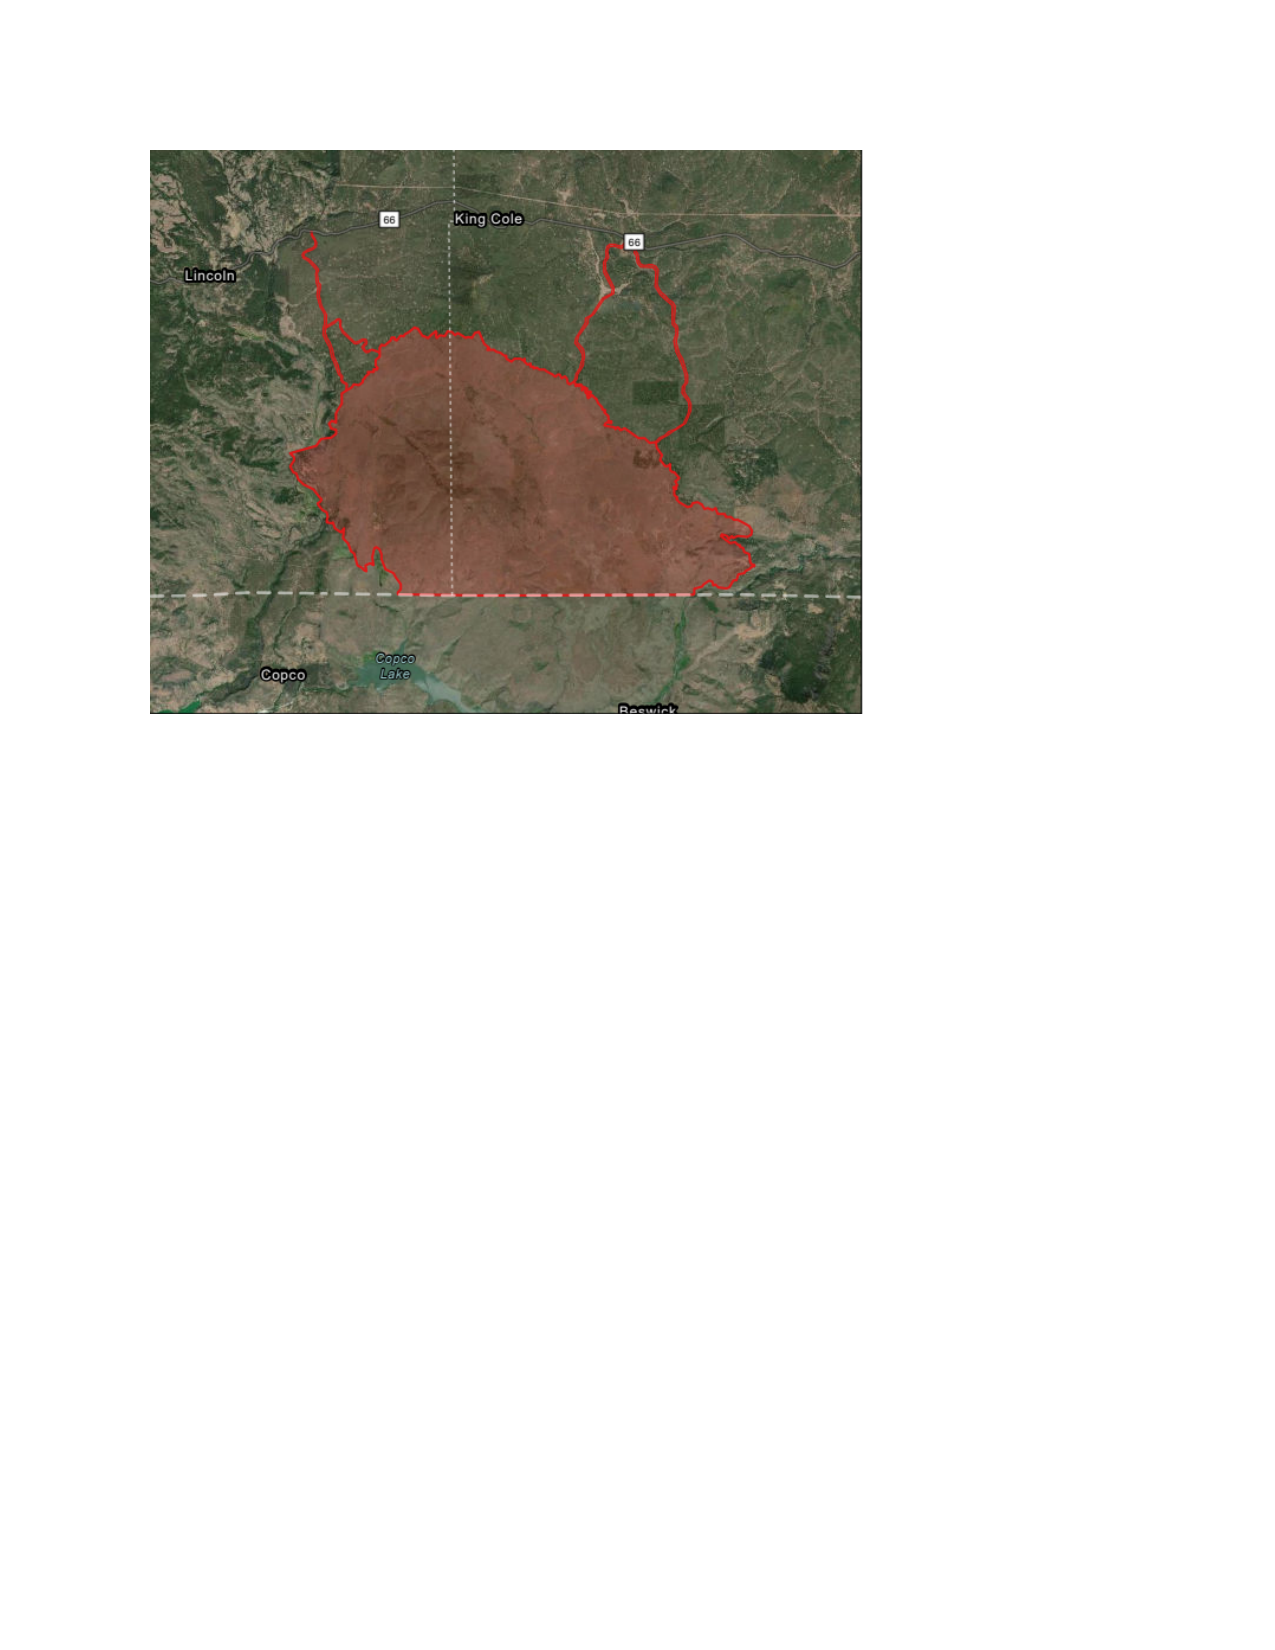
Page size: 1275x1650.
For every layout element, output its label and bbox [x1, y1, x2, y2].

picture [150, 150, 863, 714]
